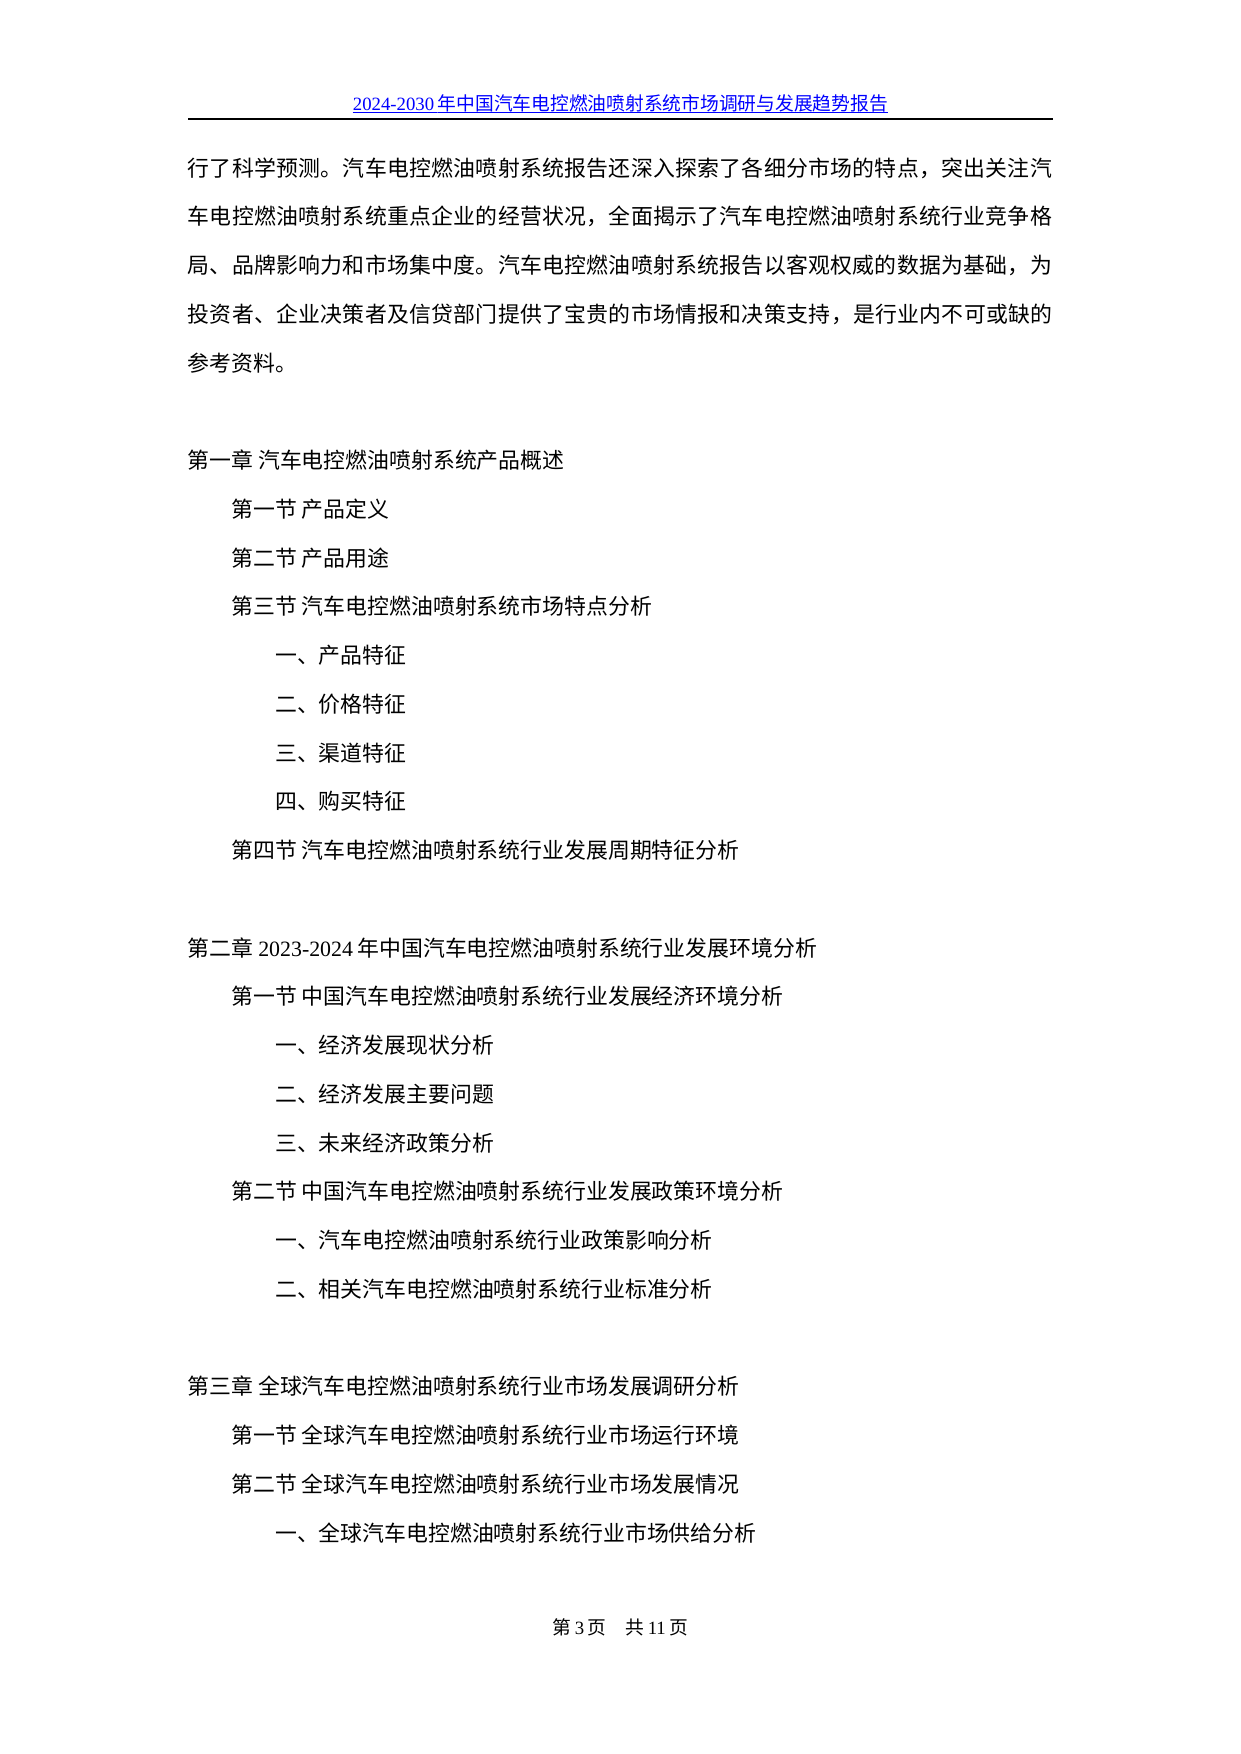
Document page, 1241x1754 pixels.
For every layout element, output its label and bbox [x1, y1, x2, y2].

text [187, 150, 1053, 1548]
